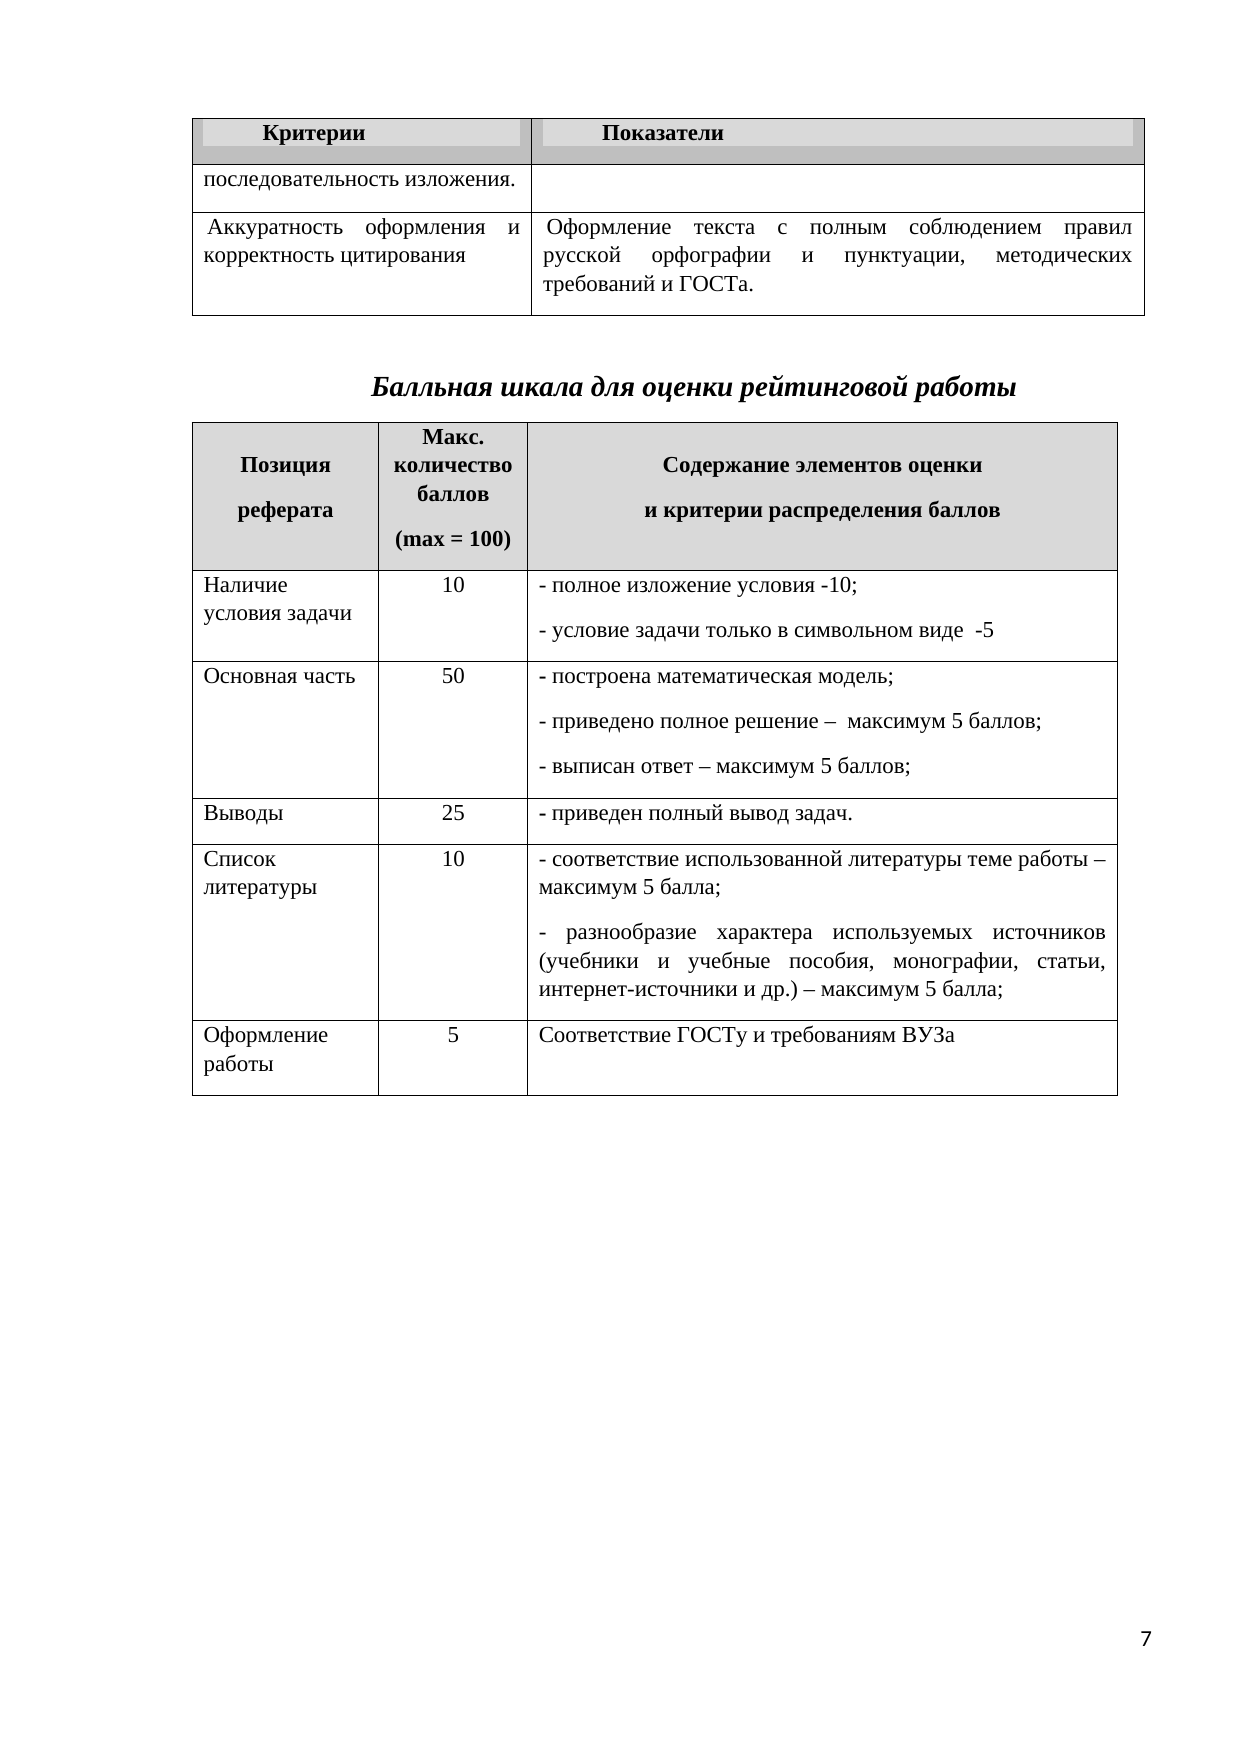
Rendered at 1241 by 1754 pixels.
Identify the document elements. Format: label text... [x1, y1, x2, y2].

table_header Позиция реферата [193, 423, 378, 570]
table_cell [193, 165, 531, 212]
table_cell Оформление работы [193, 1021, 378, 1095]
table_cell Основная часть [193, 662, 378, 797]
table_cell 50 [379, 662, 527, 797]
table_cell Соответствие ГОСТу и требованиям ВУЗа [528, 1021, 1117, 1095]
table_cell 10 [379, 571, 527, 661]
table_header Макс. количество баллов (max = 100) [379, 423, 527, 570]
table_cell 5 [379, 1021, 527, 1095]
table_cell Аккуратность оформления и корректность цитирования [193, 213, 531, 315]
table_cell - полное изложение условия -10; - условие задачи только в символьном виде -5 [528, 571, 1117, 661]
table_cell Наличие условия задачи [193, 571, 378, 661]
table_header Содержание элементов оценки и критерии распределения баллов [528, 423, 1117, 570]
table_cell Список литературы [193, 845, 378, 1020]
table_header Критерии [193, 119, 531, 164]
table_cell - построена математическая модель; - приведено полное решение – максимум 5 баллов; - выписан ответ – максимум 5 баллов; [528, 662, 1117, 797]
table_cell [532, 165, 1144, 212]
table_cell Оформление текста с полным соблюдением правил русской орфографии и пунктуации, методических требований и ГОСТа. [532, 213, 1144, 315]
table_cell 25 [379, 799, 527, 844]
table_cell - приведен полный вывод задач. [528, 799, 1117, 844]
table_cell Выводы [193, 799, 378, 844]
table_cell 10 [379, 845, 527, 1020]
table_cell - соответствие использованной литературы теме работы – максимум 5 балла; - разнообразие характера используемых источников (учебники и учебные пособия, монографии, статьи, интернет-источники и др.) – максимум 5 балла; [528, 845, 1117, 1020]
table_header Показатели [532, 119, 1144, 164]
text Балльная шкала для оценки рейтинговой работы [236, 369, 1152, 402]
